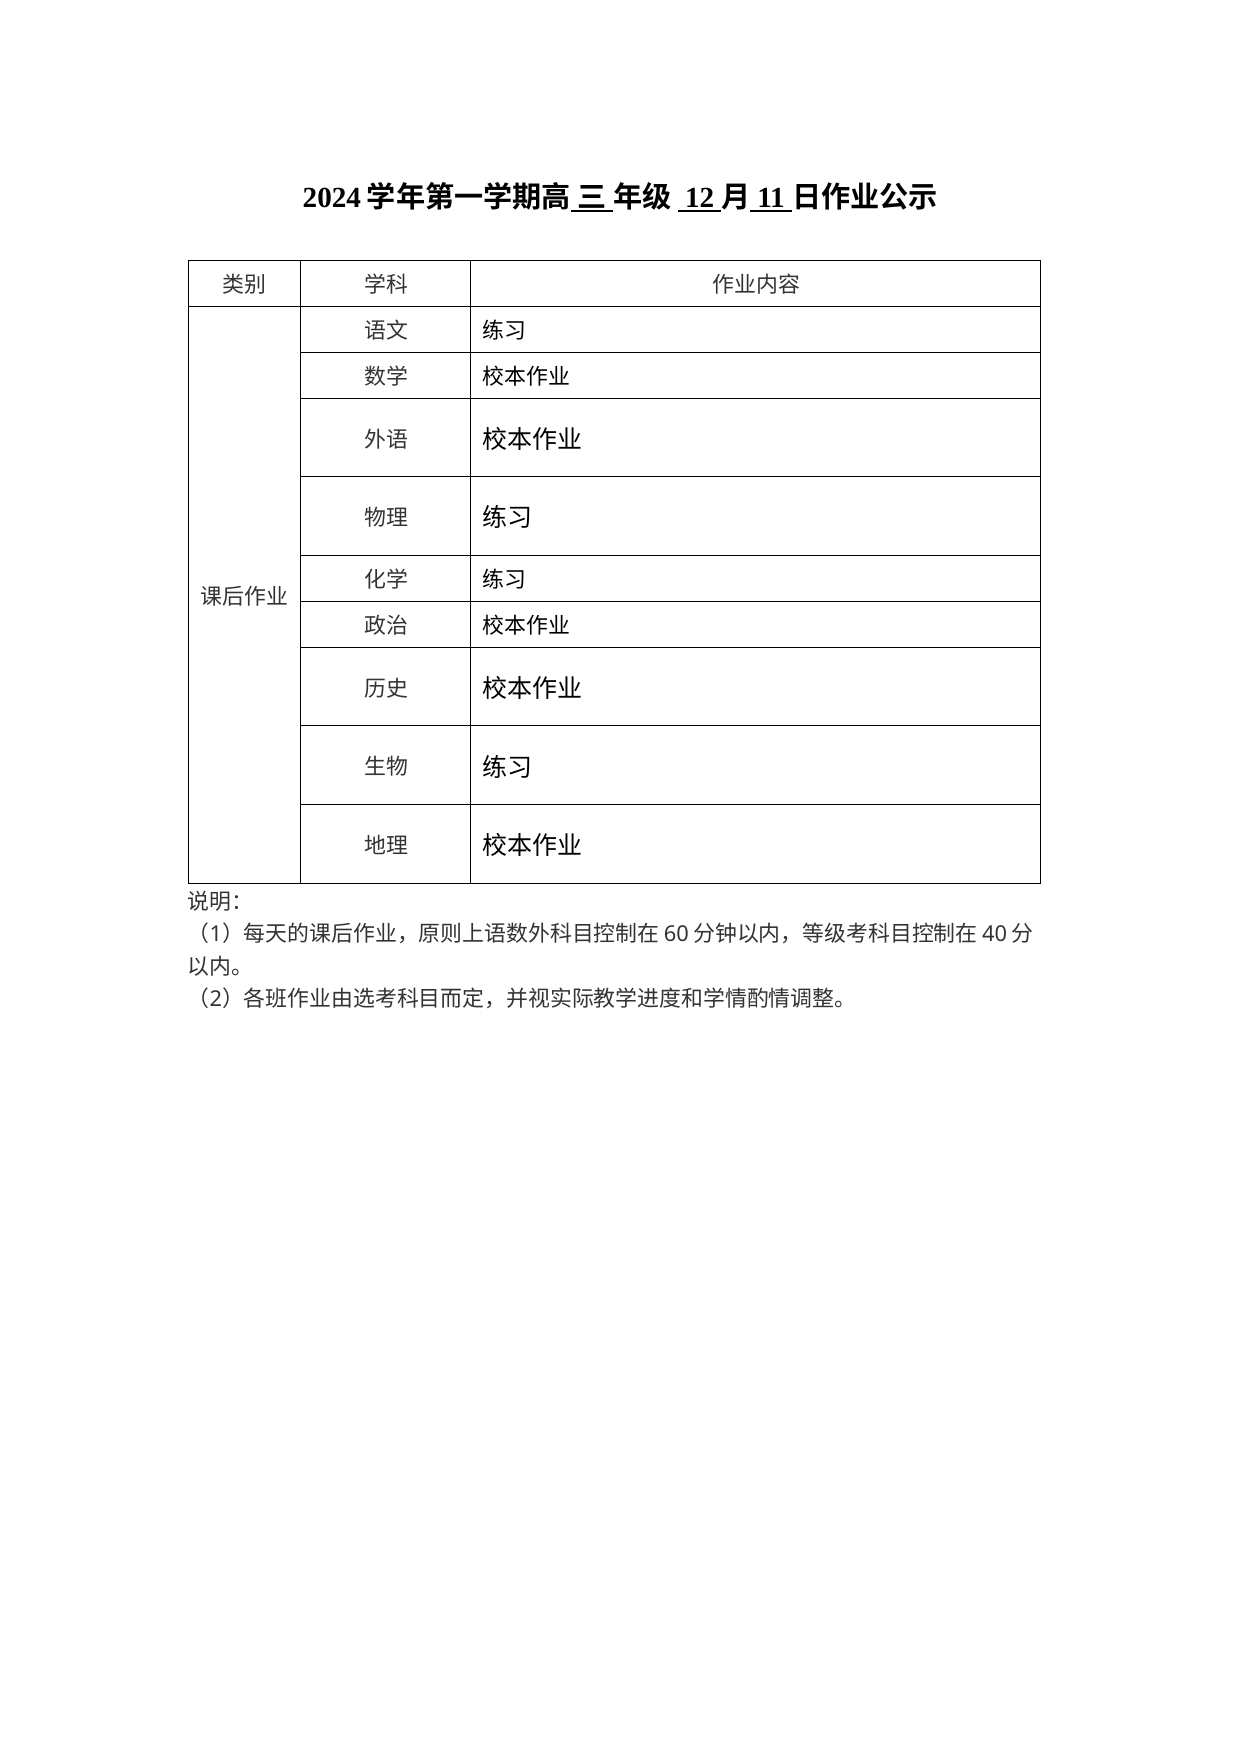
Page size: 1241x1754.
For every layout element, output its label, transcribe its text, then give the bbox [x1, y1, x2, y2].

text 说明： [187, 883, 1053, 916]
text （1）每天的课后作业，原则上语数外科目控制在60分钟以内，等级考科目控制在40分以内。 [187, 916, 1053, 981]
table_cell 外语 [301, 399, 470, 476]
text （2）各班作业由选考科目而定，并视实际教学进度和学情酌情调整。 [187, 981, 1053, 1013]
table_cell 校本作业 [471, 399, 1040, 476]
table_cell 校本作业 [471, 353, 1040, 398]
table_cell 校本作业 [471, 602, 1040, 647]
table_cell 练习 [471, 477, 1040, 555]
table_cell 政治 [301, 602, 470, 647]
table_cell 练习 [471, 307, 1040, 352]
table_cell 化学 [301, 556, 470, 601]
table_cell 校本作业 [471, 648, 1040, 725]
table_header 作业内容 [471, 261, 1040, 306]
table_cell 物理 [301, 477, 470, 555]
table_header 学科 [301, 261, 470, 306]
table_cell 练习 [471, 556, 1040, 601]
table_header 类别 [189, 261, 300, 306]
table_cell 语文 [301, 307, 470, 352]
table_cell 生物 [301, 726, 470, 804]
table_cell 历史 [301, 648, 470, 725]
table_cell 数学 [301, 353, 470, 398]
text 2024学年第一学期高 三 年级 12 月 11 日作业公示 [187, 162, 1053, 227]
table_cell 校本作业 [471, 805, 1040, 882]
table_cell 课后作业 [189, 307, 300, 882]
table_cell 练习 [471, 726, 1040, 804]
table_cell 地理 [301, 805, 470, 882]
